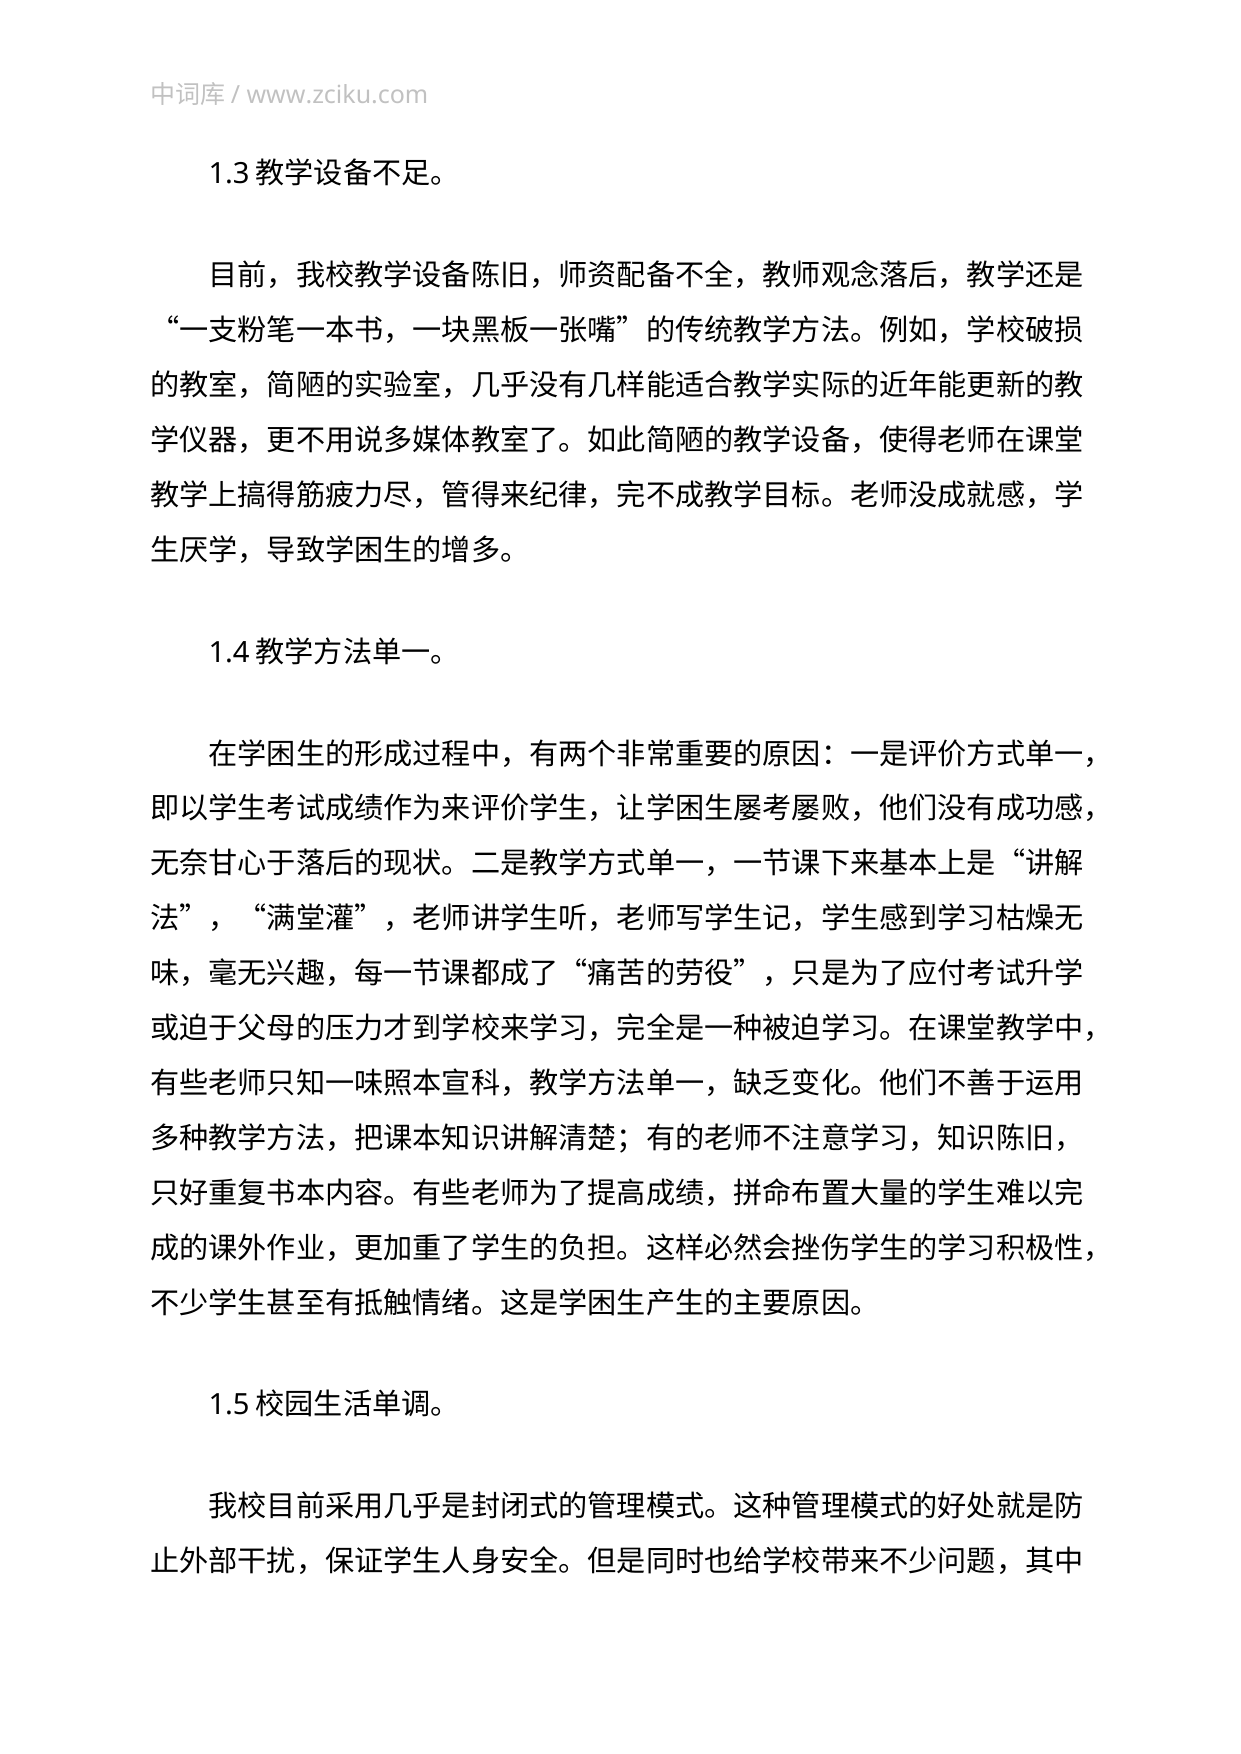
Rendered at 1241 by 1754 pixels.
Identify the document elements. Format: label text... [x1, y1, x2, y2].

text 1.5校园生活单调。 [150, 1381, 1090, 1423]
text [150, 1483, 1090, 1580]
text 在学困生的形成过程中，有两个非常重要的原因：一是评价方式单一，即以学生考试成绩作为来评价学生，让学困生屡考屡败，他们没有成功感，无奈甘心于落后的现状。二是教学方式单一，一节课下来基本上是“讲解法”，“满堂灌”，老师讲学生听，老师写学生记，学生感到学习枯燥无味，毫无兴趣，每一节课都成了“痛苦的劳役”，只是为了应付考试升学或迫于父母的压力才到学校来学习，完全是一种被迫学习。在课堂教学中，有些老师只知一味照本宣科，教学方法单一，缺乏变化。他们不善于运用多种教学方法，把课本知识讲解清楚；有的老师不注意学习，知识陈旧，只好重复书本内容。有些老师为了提高成绩，拼命布置大量的学生难以完成的课外作业，更加重了学生的负担。这样必然会挫伤学生的学习积极性，不少学生甚至有抵触情绪。这是学困生产生的主要原因。 [150, 730, 1090, 1321]
text 目前，我校教学设备陈旧，师资配备不全，教师观念落后，教学还是 “一支粉笔一本书，一块黑板一张嘴”的传统教学方法。例如，学校破损的教室，简陋的实验室，几乎没有几样能适合教学实际的近年能更新的教学仪器，更不用说多媒体教室了。如此简陋的教学设备，使得老师在课堂教学上搞得筋疲力尽，管得来纪律，完不成教学目标。老师没成就感，学生厌学，导致学困生的增多。 [150, 252, 1090, 569]
text 1.3教学设备不足。 [150, 150, 1090, 192]
text 1.4教学方法单一。 [150, 628, 1090, 671]
